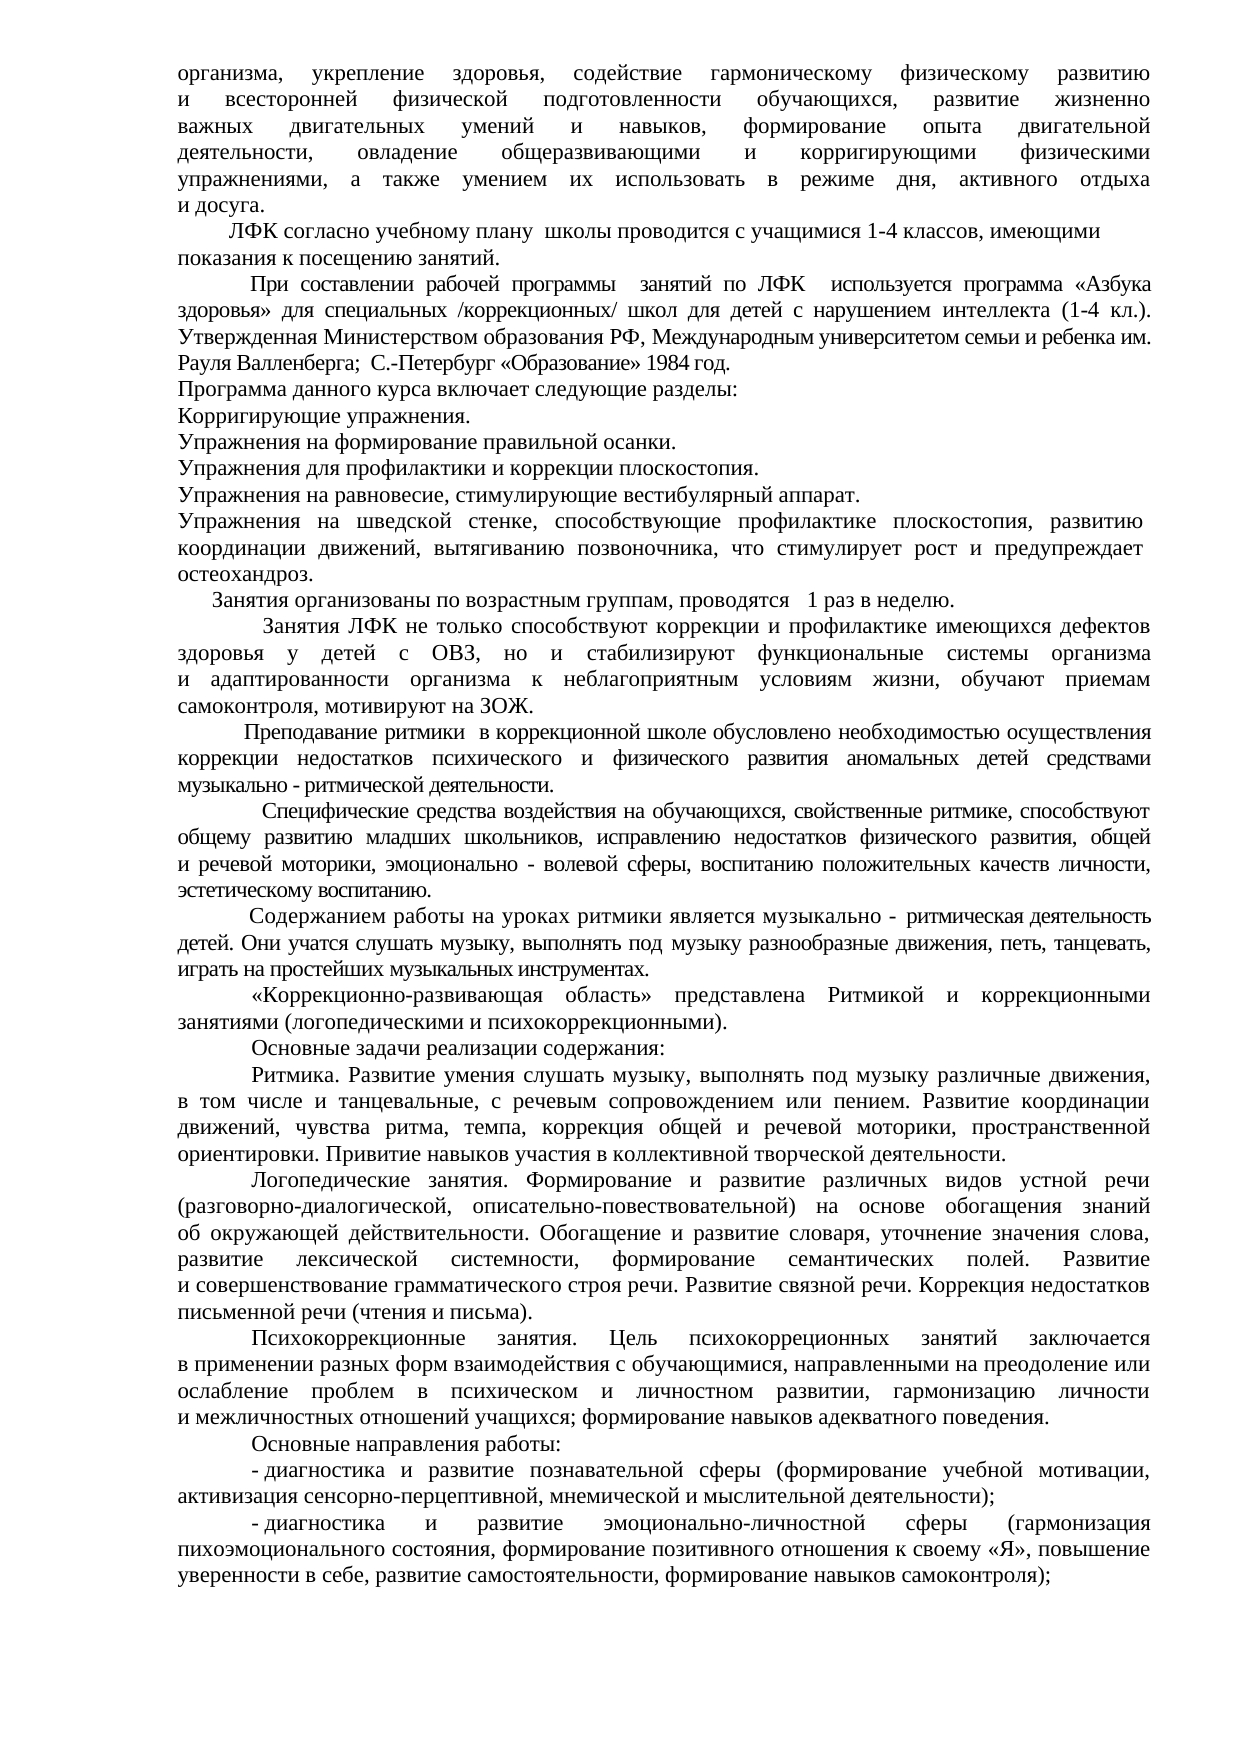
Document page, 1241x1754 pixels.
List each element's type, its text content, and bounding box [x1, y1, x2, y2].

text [177, 59, 1152, 217]
text Занятия ЛФК не только способствуют коррекции и профилактике имеющихся дефектов здоровья у детей с ОВЗ, но и стабилизируют функциональные системы организма и адаптированности организма к неблагоприятным условиям жизни, обучают приемам самоконтроля, мотивируют на ЗОЖ. [177, 613, 1152, 718]
text Преподавание ритмики в коррекционной школе обусловлено необходимостью осуществления коррекции недостатков психического и физического развития аномальных детей средствами музыкально - ритмической деятельности. [177, 718, 1152, 797]
text Упражнения для профилактики и коррекции плоскостопия. [177, 454, 1145, 481]
text - диагностика и развитие эмоционально-личностной сферы (гармонизация пихоэмоционального состояния, формирование позитивного отношения к своему «Я», повышение уверенности в себе, развитие самостоятельности, формирование навыков самоконтроля); [177, 1509, 1152, 1588]
text Упражнения на формирование правильной осанки. [177, 428, 1145, 454]
text Логопедические занятия. Формирование и развитие различных видов устной речи (разговорно-диалогической, описательно-повествовательной) на основе обогащения знаний об окружающей действительности. Обогащение и развитие словаря, уточнение значения слова, развитие лексической системности, формирование семантических полей. Развитие и совершенствование грамматического строя речи. Развитие связной речи. Коррекция недостатков письменной речи (чтения и письма). [177, 1166, 1152, 1324]
text Ритмика. Развитие умения слушать музыку, выполнять под музыку различные движения, в том числе и танцевальные, с речевым сопровождением или пением. Развитие координации движений, чувства ритма, темпа, коррекция общей и речевой моторики, пространственной ориентировки. Привитие навыков участия в коллективной творческой деятельности. [177, 1061, 1152, 1166]
text ЛФК согласно учебному плану школы проводится с учащимися 1-4 классов, имеющими показания к посещению занятий. [177, 217, 1152, 270]
text - диагностика и развитие познавательной сферы (формирование учебной мотивации, активизация сенсорно-перцептивной, мнемической и мыслительной деятельности); [177, 1456, 1152, 1509]
text Занятия организованы по возрастным группам, проводятся 1 раз в неделю. [177, 586, 1152, 613]
text Программа данного курса включает следующие разделы: [177, 375, 1145, 402]
text Основные направления работы: [177, 1429, 1152, 1456]
text Упражнения на шведской стенке, способствующие профилактике плоскостопия, развитию координации движений, вытягиванию позвоночника, что стимулирует рост и предупреждает остеохандроз. [177, 507, 1145, 586]
text Основные задачи реализации содержания: [177, 1034, 1152, 1061]
text Корригирующие упражнения. [177, 402, 1145, 428]
text Содержанием работы на уроках ритмики является музыкально - ритмическая деятельность детей. Они учатся слушать музыку, выполнять под музыку разнообразные движения, петь, танцевать, играть на простейших музыкальных инструментах. [177, 902, 1152, 982]
text При составлении рабочей программы занятий по ЛФК используется программа «Азбука здоровья» для специальных /коррекционных/ школ для детей с нарушением интеллекта (1-4 кл.). Утвержденная Министерством образования РФ, Международным университетом семьи и ребенка им. Рауля Валленберга; С.-Петербург «Образование» 1984 год. [177, 270, 1152, 375]
text Упражнения на равновесие, стимулирующие вестибулярный аппарат. [177, 481, 1145, 507]
text Специфические средства воздействия на обучающихся, свойственные ритмике, способствуют общему развитию младших школьников, исправлению недостатков физического развития, общей и речевой моторики, эмоционально - волевой сферы, воспитанию положительных качеств личности, эстетическому воспитанию. [177, 797, 1152, 902]
text Психокоррекционные занятия. Цель психокорреционных занятий заключается в применении разных форм взаимодействия с обучающимися, направленными на преодоление или ослабление проблем в психическом и личностном развитии, гармонизацию личности и межличностных отношений учащихся; формирование навыков адекватного поведения. [177, 1324, 1152, 1429]
text «Коррекционно-развивающая область» представлена Ритмикой и коррекционными занятиями (логопедическими и психокоррекционными). [177, 982, 1152, 1034]
